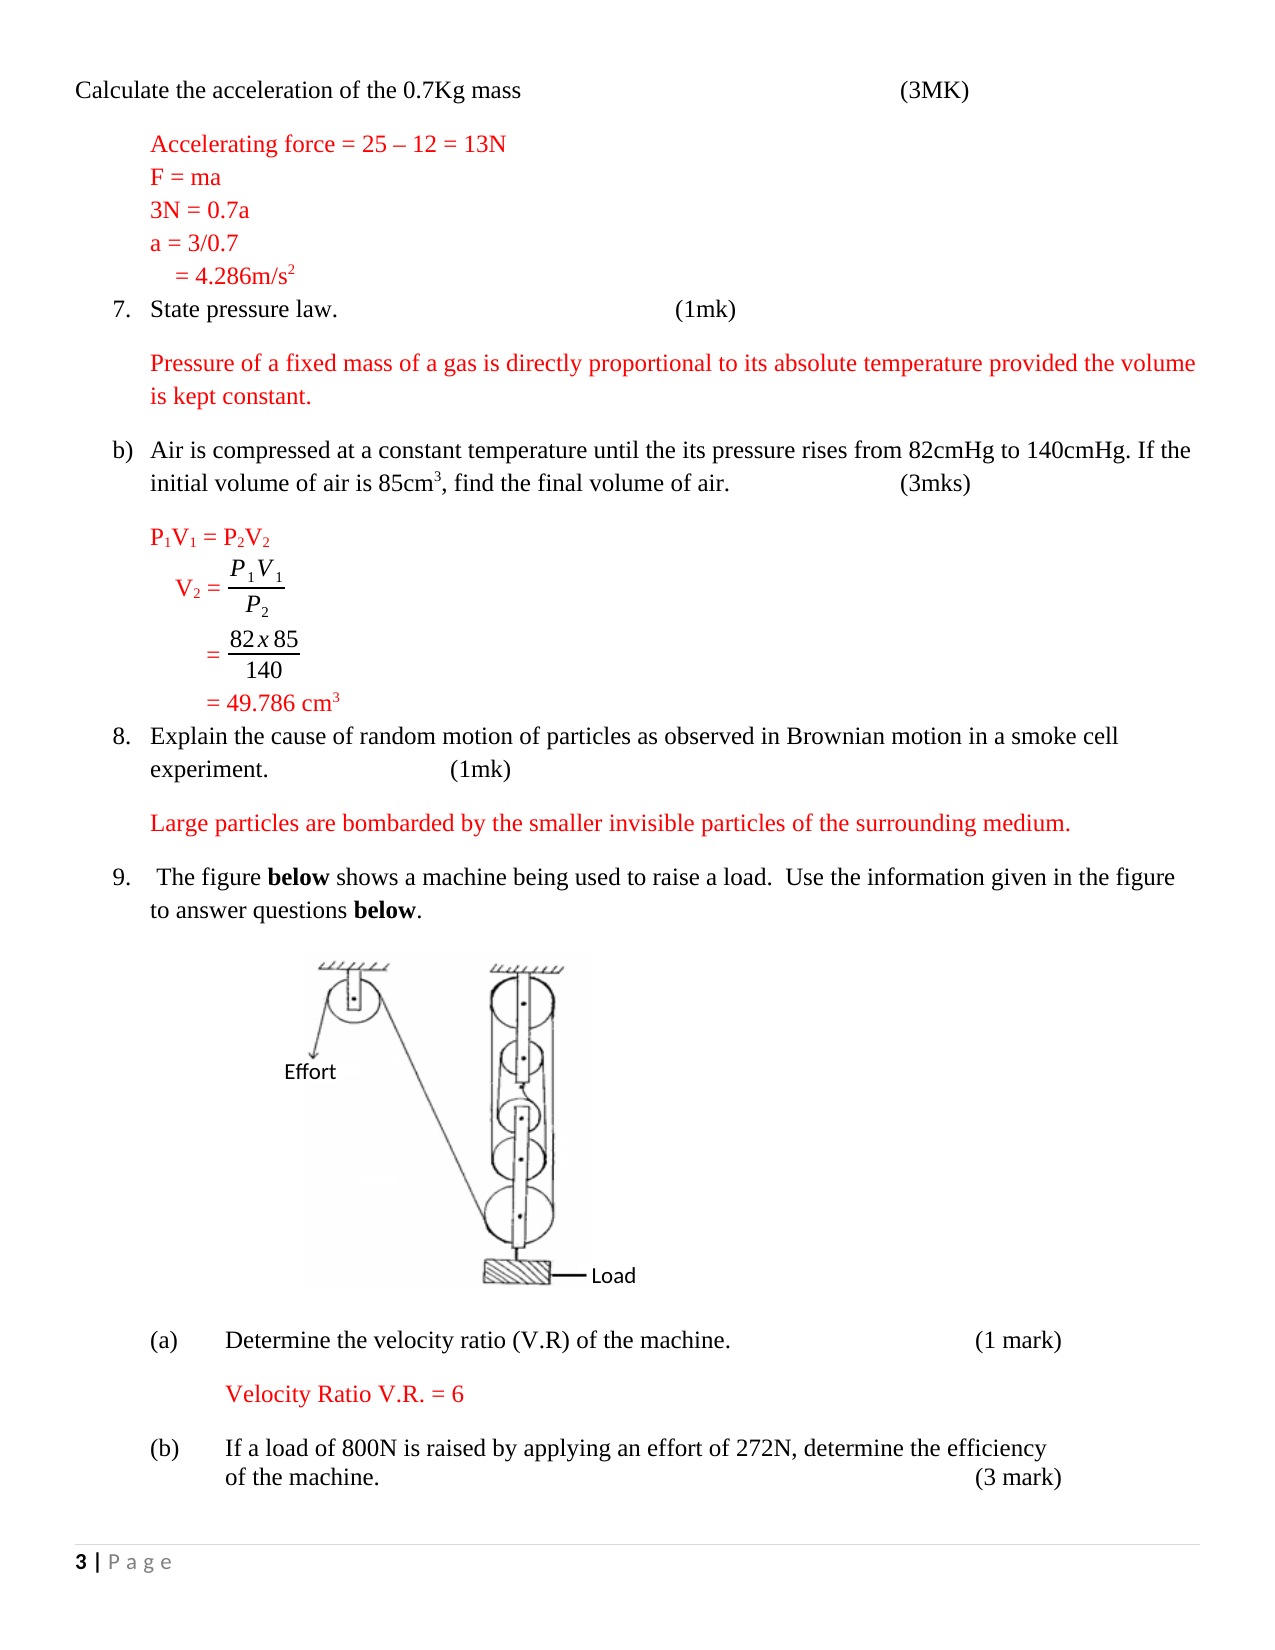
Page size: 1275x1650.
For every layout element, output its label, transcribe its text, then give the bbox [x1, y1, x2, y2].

text of the machine. (3 mark) [150, 1462, 1200, 1491]
text Large particles are bombarded by the smaller invisible particles of the surrounding medium. [150, 808, 1200, 837]
text Accelerating force = 25 – 12 = 13N [75, 129, 1200, 158]
text 3N = 0.7a [75, 195, 1200, 224]
list Air is compressed at a constant temperature until the its pressure rises from 82cmHg to 140cmHg. If the initial volume of air is 85cm3, find the final volume of air. (3mks) [112, 435, 1200, 496]
text F = ma [75, 162, 1200, 191]
text = 49.786 cm3 [150, 688, 1200, 717]
text Calculate the acceleration of the 0.7Kg mass (3MK) [75, 75, 1200, 104]
picture [305, 953, 591, 1290]
text (a) Determine the velocity ratio (V.R) of the machine. (1 mark) [75, 1325, 1200, 1354]
list If a load of 800N is raised by applying an effort of 272N, determine the efficiency [150, 1433, 1200, 1462]
text a = 3/0.7 [75, 228, 1200, 257]
list State pressure law. (1mk) [112, 294, 1200, 323]
text Pressure of a fixed mass of a gas is directly proportional to its absolute temperature provided the volume is kept constant. [150, 348, 1200, 409]
list The figure below shows a machine being used to raise a load. Use the information given in the figure to answer questions below. [112, 862, 1200, 924]
text V2 = [150, 554, 1200, 621]
text Velocity Ratio V.R. = 6 [75, 1379, 1200, 1408]
text = [150, 625, 1200, 684]
text P1V1 = P2V2 [150, 522, 1200, 550]
text = 4.286m/s2 [75, 261, 1200, 290]
list Explain the cause of random motion of particles as observed in Brownian motion in a smoke cell experiment. (1mk) [112, 721, 1200, 783]
